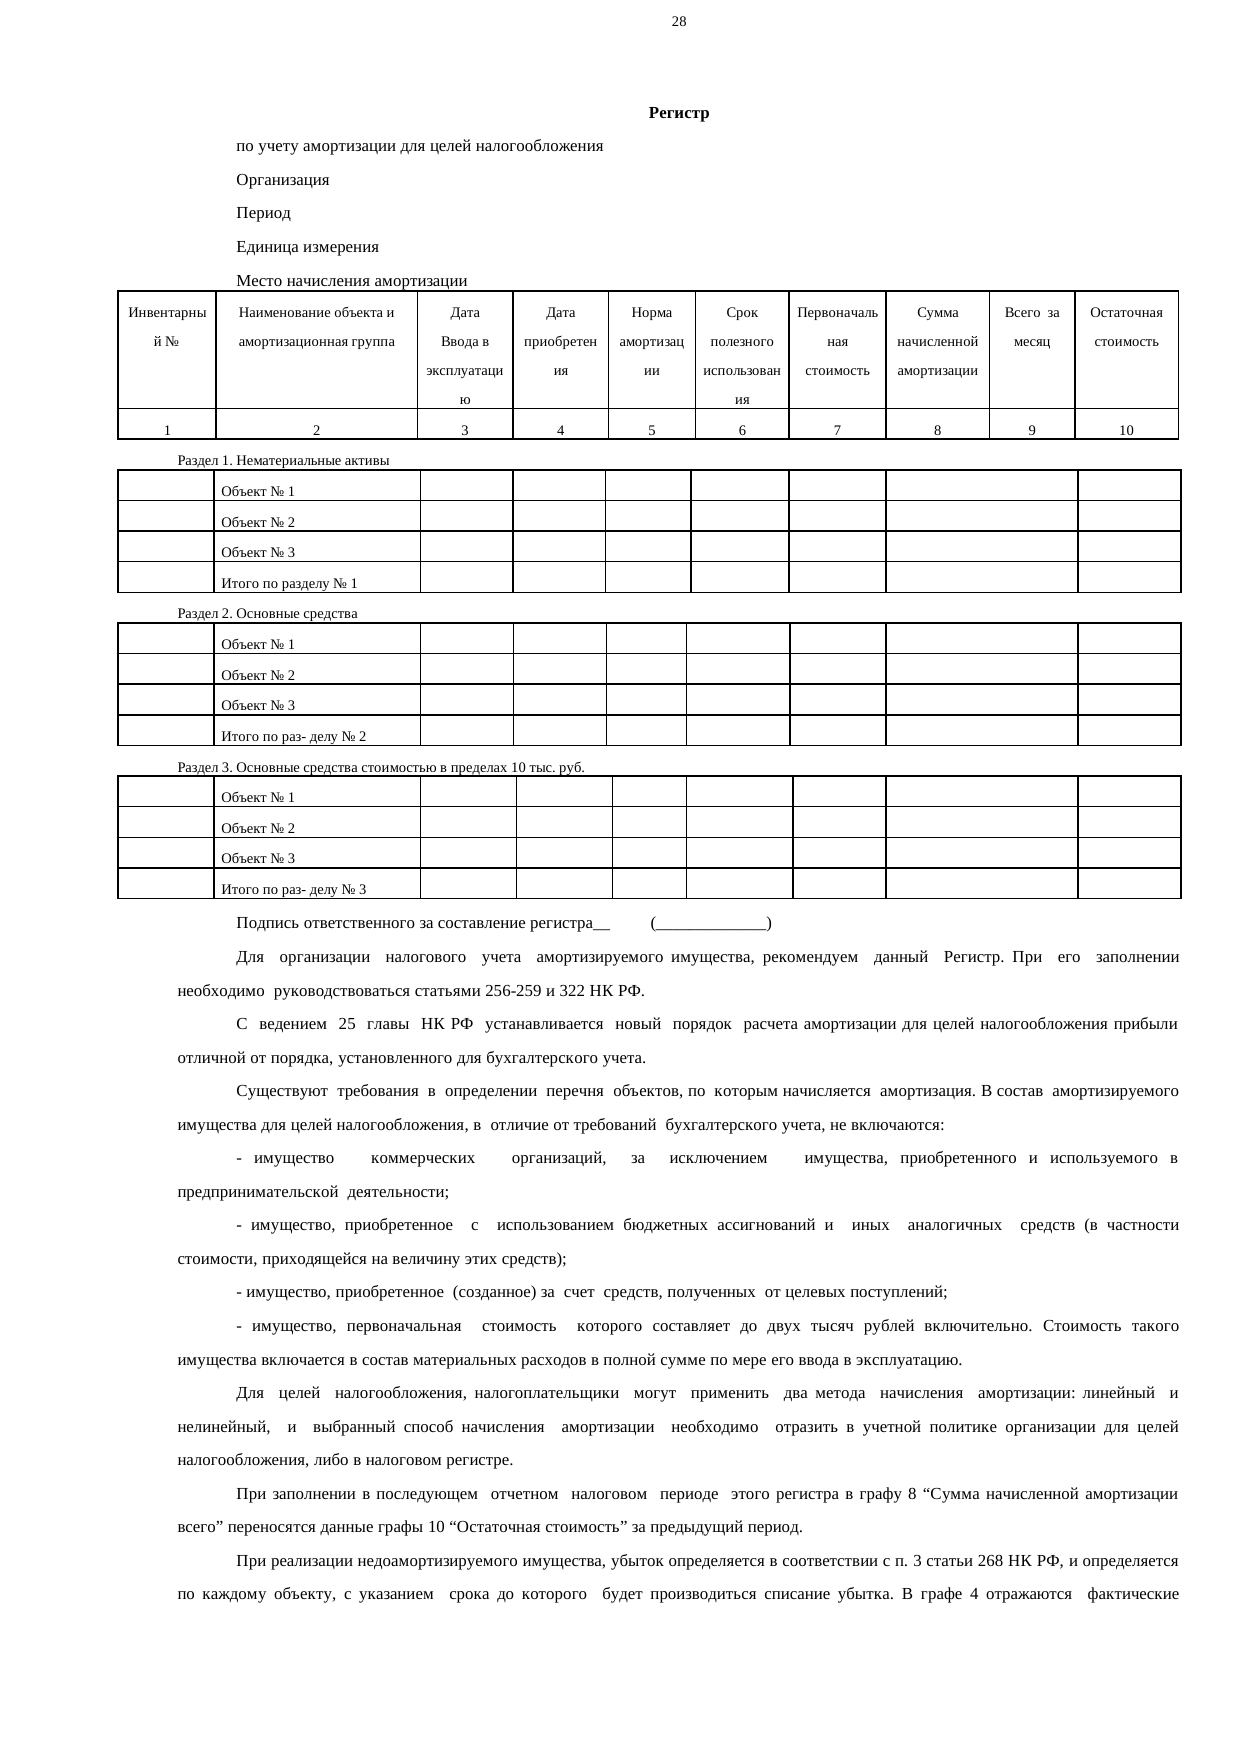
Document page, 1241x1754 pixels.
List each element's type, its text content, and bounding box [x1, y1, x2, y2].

table_cell [687, 807, 792, 836]
table_cell Итого по раз- делу № 3 [215, 869, 420, 898]
table_cell Объект № 3 [215, 532, 420, 561]
table_header [421, 624, 513, 653]
table_cell [607, 685, 686, 714]
text - имущество коммерческих организаций, за исключением имущества, приобретенного и используемого в предпринимательской деятельности; [177, 1134, 1181, 1201]
table_header [514, 624, 606, 653]
table_cell 3 [418, 409, 512, 438]
table_cell Итого по раз- делу № 2 [215, 716, 420, 744]
table_cell [887, 562, 1077, 591]
table_cell [421, 532, 512, 561]
table_header [119, 471, 213, 499]
table_cell [421, 501, 512, 530]
text Раздел 3. Основные средства стоимостью в пределах 10 тыс. руб. [177, 746, 1181, 775]
text - имущество, первоначальная стоимость которого составляет до двух тысяч рублей включительно. Стоимость такого имущества включается в состав материальных расходов в полной сумме по мере его ввода в эксплуатацию. [177, 1302, 1181, 1369]
table_cell [517, 838, 612, 867]
table_cell [517, 869, 612, 898]
table_cell 5 [609, 409, 695, 438]
text Раздел 1. Нематериальные активы [177, 440, 1181, 469]
table_cell [1079, 869, 1180, 898]
table_cell [421, 562, 512, 591]
table_cell [514, 716, 606, 744]
table_cell [794, 869, 885, 898]
table_cell [1079, 807, 1180, 836]
table_cell [687, 654, 789, 683]
table_header [887, 471, 1077, 499]
table_header Первоначальная стоимость [790, 292, 885, 408]
table_cell [1079, 716, 1180, 744]
table_cell [791, 716, 885, 744]
table_cell [119, 869, 213, 898]
table_header [606, 471, 690, 499]
table_header Остаточная стоимость [1076, 292, 1178, 408]
table_cell [790, 532, 885, 561]
table_cell [692, 562, 788, 591]
table_cell Объект № 3 [215, 838, 420, 867]
table_cell [687, 685, 789, 714]
table_cell [790, 562, 885, 591]
text - имущество, приобретенное (созданное) за счет средств, полученных от целевых поступлений; [177, 1268, 1181, 1302]
table_cell [1079, 532, 1180, 561]
table_cell [1079, 562, 1180, 591]
table_cell Объект № 3 [215, 685, 420, 714]
table_cell 1 [119, 409, 215, 438]
table_cell Объект № 2 [215, 501, 420, 530]
table_cell [692, 501, 788, 530]
table_cell [791, 654, 885, 683]
table_cell 10 [1076, 409, 1178, 438]
table_header [119, 777, 213, 806]
text С ведением 25 главы НК РФ устанавливается новый порядок расчета амортизации для целей налогообложения прибыли отличной от порядка, установленного для бухгалтерского учета. [177, 1000, 1181, 1067]
table_cell [887, 654, 1077, 683]
table_header Всего за месяц [990, 292, 1074, 408]
table_cell 7 [790, 409, 885, 438]
table_cell [119, 532, 213, 561]
text При заполнении в последующем отчетном налоговом периоде этого регистра в графу 8 “Сумма начисленной амортизации всего” переносятся данные графы 10 “Остаточная стоимость” за предыдущий период. [177, 1469, 1181, 1537]
table_cell [887, 685, 1077, 714]
table_cell [687, 716, 789, 744]
table_cell [1079, 654, 1180, 683]
table_cell [606, 532, 690, 561]
table_cell [119, 501, 213, 530]
table_cell [421, 716, 513, 744]
table_cell [687, 869, 792, 898]
text Существуют требования в определении перечня объектов, по которым начисляется амортизация. В состав амортизируемого имущества для целей налогообложения, в отличие от требований бухгалтерского учета, не включаются: [177, 1067, 1181, 1134]
table_cell [613, 807, 686, 836]
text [177, 1537, 1181, 1604]
table_cell [421, 807, 516, 836]
table_cell [692, 532, 788, 561]
table_header [692, 471, 788, 499]
table_header Норма амортизации [609, 292, 695, 408]
table_header [790, 471, 885, 499]
table_header Объект № 1 [215, 624, 420, 653]
table_header Инвентарный № [119, 292, 215, 408]
text Период [177, 189, 1181, 223]
table_header [119, 624, 213, 653]
table_cell [421, 654, 513, 683]
table_header Дата приобретения [514, 292, 608, 408]
table_cell [607, 654, 686, 683]
text Единица измерения [177, 223, 1181, 256]
table_cell [606, 501, 690, 530]
table_header [687, 624, 789, 653]
table_cell 9 [990, 409, 1074, 438]
table_header [514, 471, 605, 499]
table_cell [421, 838, 516, 867]
table_header Объект № 1 [215, 471, 420, 499]
table_cell [613, 869, 686, 898]
table_cell 2 [217, 409, 417, 438]
table_cell [514, 501, 605, 530]
table_cell [514, 654, 606, 683]
table_header [794, 777, 885, 806]
text Для целей налогообложения, налогоплательщики могут применить два метода начисления амортизации: линейный и нелинейный, и выбранный способ начисления амортизации необходимо отразить в учетной политике организации для целей налогообложения, либо в налоговом регистре. [177, 1369, 1181, 1469]
table_cell [119, 807, 213, 836]
table_header Дата Ввода в эксплуатацию [418, 292, 512, 408]
table_cell [119, 716, 213, 744]
table_cell [421, 685, 513, 714]
table_cell [687, 838, 792, 867]
table_cell Итого по разделу № 1 [215, 562, 420, 591]
table_cell [514, 685, 606, 714]
table_cell 8 [887, 409, 989, 438]
table_cell [790, 501, 885, 530]
text по учету амортизации для целей налогообложения [177, 122, 1181, 156]
table_cell Объект № 2 [215, 807, 420, 836]
table_cell [1079, 501, 1180, 530]
table_cell [613, 838, 686, 867]
text - имущество, приобретенное с использованием бюджетных ассигнований и иных аналогичных средств (в частности стоимости, приходящейся на величину этих средств); [177, 1201, 1181, 1268]
table_cell 6 [696, 409, 788, 438]
table_cell [514, 532, 605, 561]
text Регистр [177, 89, 1181, 122]
table_header [887, 624, 1077, 653]
table_header Сумма начисленной амортизации [887, 292, 989, 408]
table_cell [119, 562, 213, 591]
table_cell [794, 807, 885, 836]
table_cell [887, 838, 1077, 867]
table_cell 4 [514, 409, 608, 438]
table_cell [514, 562, 605, 591]
table_cell [119, 838, 213, 867]
table_header [421, 471, 512, 499]
table_header [1079, 471, 1180, 499]
text Место начисления амортизации [177, 256, 1181, 290]
text Для организации налогового учета амортизируемого имущества, рекомендуем данный Регистр. При его заполнении необходимо руководствоваться статьями 256-259 и 322 НК РФ. [177, 933, 1181, 1000]
table_cell [119, 654, 213, 683]
table_cell [607, 716, 686, 744]
table_header Объект № 1 [215, 777, 420, 806]
table_cell [119, 685, 213, 714]
table_cell [887, 501, 1077, 530]
text Подпись ответственного за составление регистра__ (_____________) [177, 899, 1181, 933]
table_header [607, 624, 686, 653]
table_header [421, 777, 516, 806]
table_cell [606, 562, 690, 591]
table_header [517, 777, 612, 806]
table_cell [887, 869, 1077, 898]
table_header [887, 777, 1077, 806]
text Раздел 2. Основные средства [177, 593, 1181, 622]
table_cell [887, 807, 1077, 836]
table_header Срок полезного использования [696, 292, 788, 408]
table_cell [1079, 685, 1180, 714]
table_header [1079, 777, 1180, 806]
table_header [613, 777, 686, 806]
table_cell Объект № 2 [215, 654, 420, 683]
table_cell [517, 807, 612, 836]
table_header [791, 624, 885, 653]
table_header [687, 777, 792, 806]
table_header [1079, 624, 1180, 653]
table_cell [887, 716, 1077, 744]
text Организация [177, 156, 1181, 189]
table_header Наименование объекта и амортизационная группа [217, 292, 417, 408]
table_cell [791, 685, 885, 714]
table_cell [887, 532, 1077, 561]
table_cell [421, 869, 516, 898]
table_cell [1079, 838, 1180, 867]
table_cell [794, 838, 885, 867]
